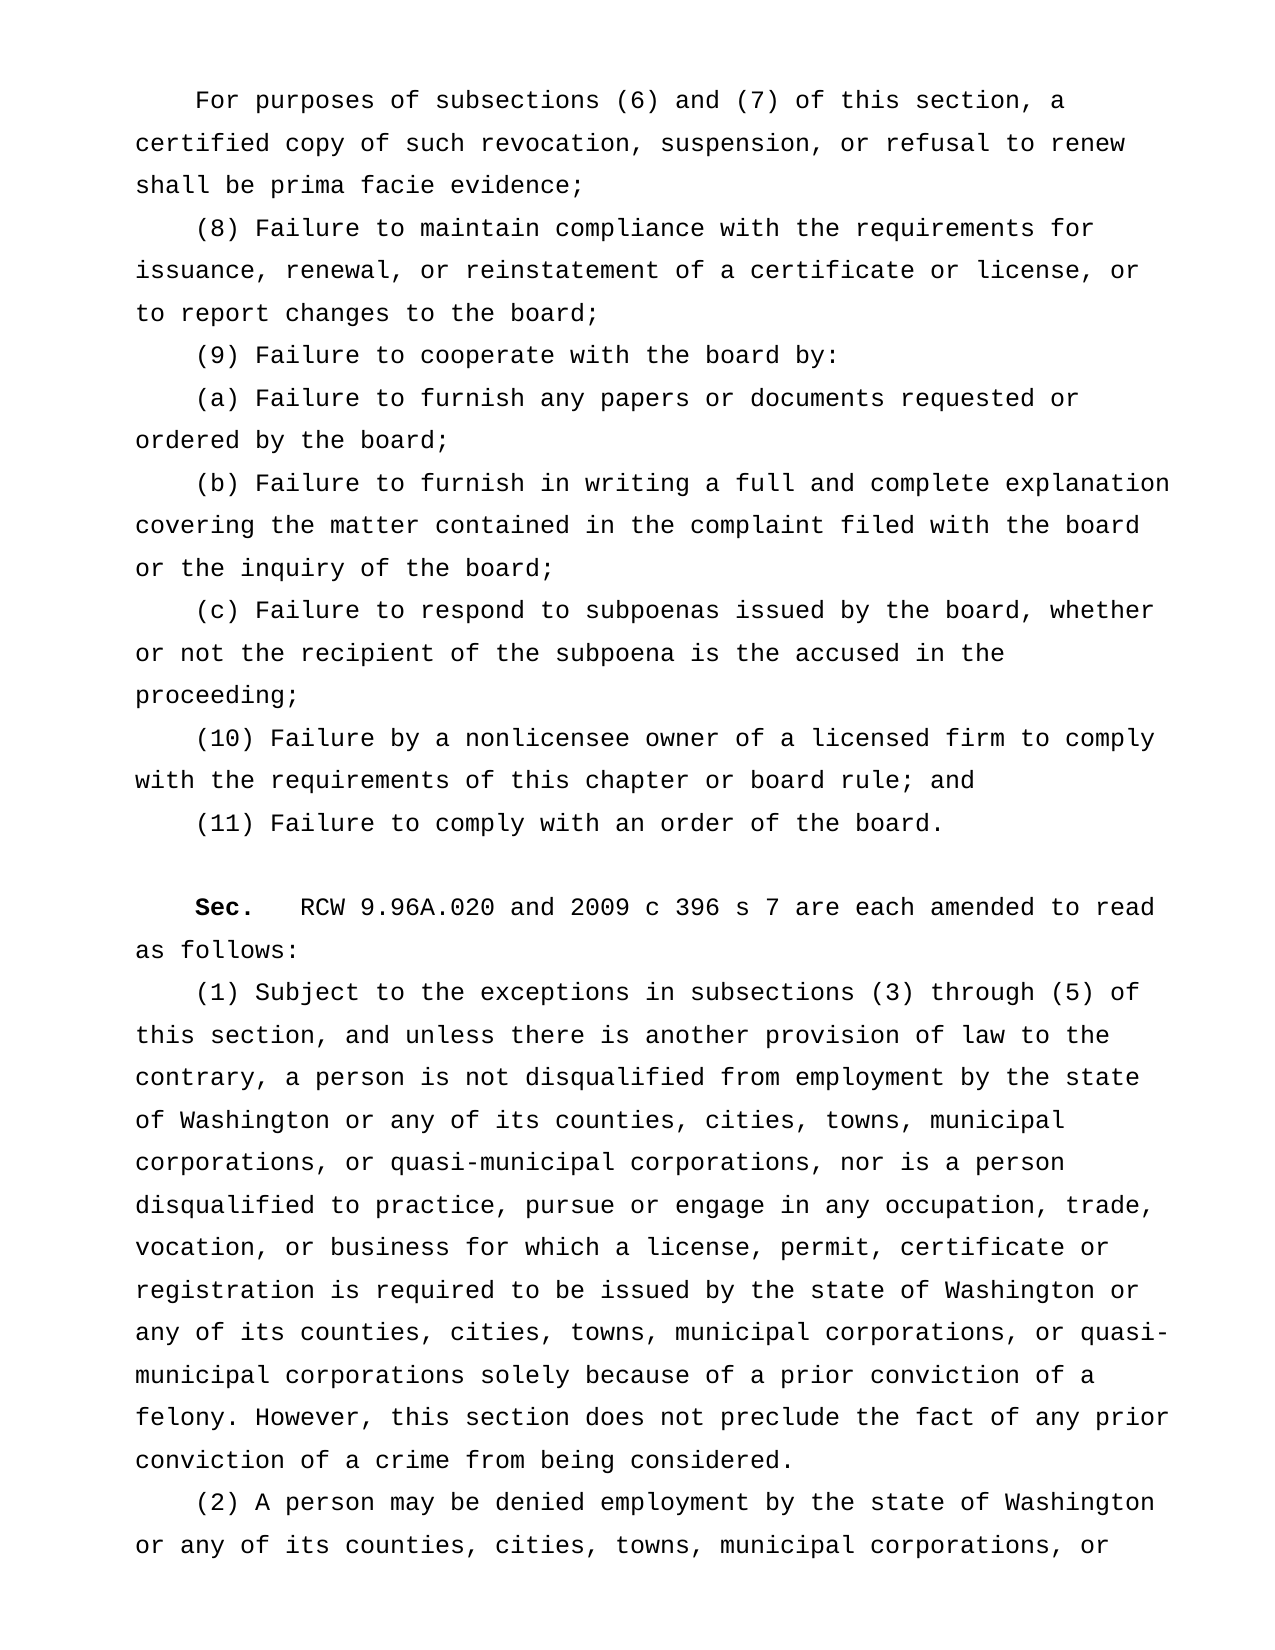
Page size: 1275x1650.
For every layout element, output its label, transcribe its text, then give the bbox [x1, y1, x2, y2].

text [135, 1477, 1170, 1562]
text Sec. RCW 9.96A.020 and 2009 c 396 s 7 are each amended to read as follows: [135, 882, 1170, 967]
text (11) Failure to comply with an order of the board. [135, 797, 1170, 840]
text (c) Failure to respond to subpoenas issued by the board, whether or not the recipient of the subpoena is the accused in the proceeding; [135, 585, 1170, 712]
text (8) Failure to maintain compliance with the requirements for issuance, renewal, or reinstatement of a certificate or license, or to report changes to the board; [135, 202, 1170, 330]
text For purposes of subsections (6) and (7) of this section, a certified copy of such revocation, suspension, or refusal to renew shall be prima facie evidence; [135, 75, 1170, 202]
text (1) Subject to the exceptions in subsections (3) through (5) of this section, and unless there is another provision of law to the contrary, a person is not disqualified from employment by the state of Washington or any of its counties, cities, towns, municipal corporations, or quasi-municipal corporations, nor is a person disqualified to practice, pursue or engage in any occupation, trade, vocation, or business for which a license, permit, certificate or registration is required to be issued by the state of Washington or any of its counties, cities, towns, municipal corporations, or quasi-municipal corporations solely because of a prior conviction of a felony. However, this section does not preclude the fact of any prior conviction of a crime from being considered. [135, 967, 1170, 1477]
text (9) Failure to cooperate with the board by: [135, 330, 1170, 372]
text (a) Failure to furnish any papers or documents requested or ordered by the board; [135, 372, 1170, 457]
text (b) Failure to furnish in writing a full and complete explanation covering the matter contained in the complaint filed with the board or the inquiry of the board; [135, 457, 1170, 585]
text (10) Failure by a nonlicensee owner of a licensed firm to comply with the requirements of this chapter or board rule; and [135, 712, 1170, 797]
